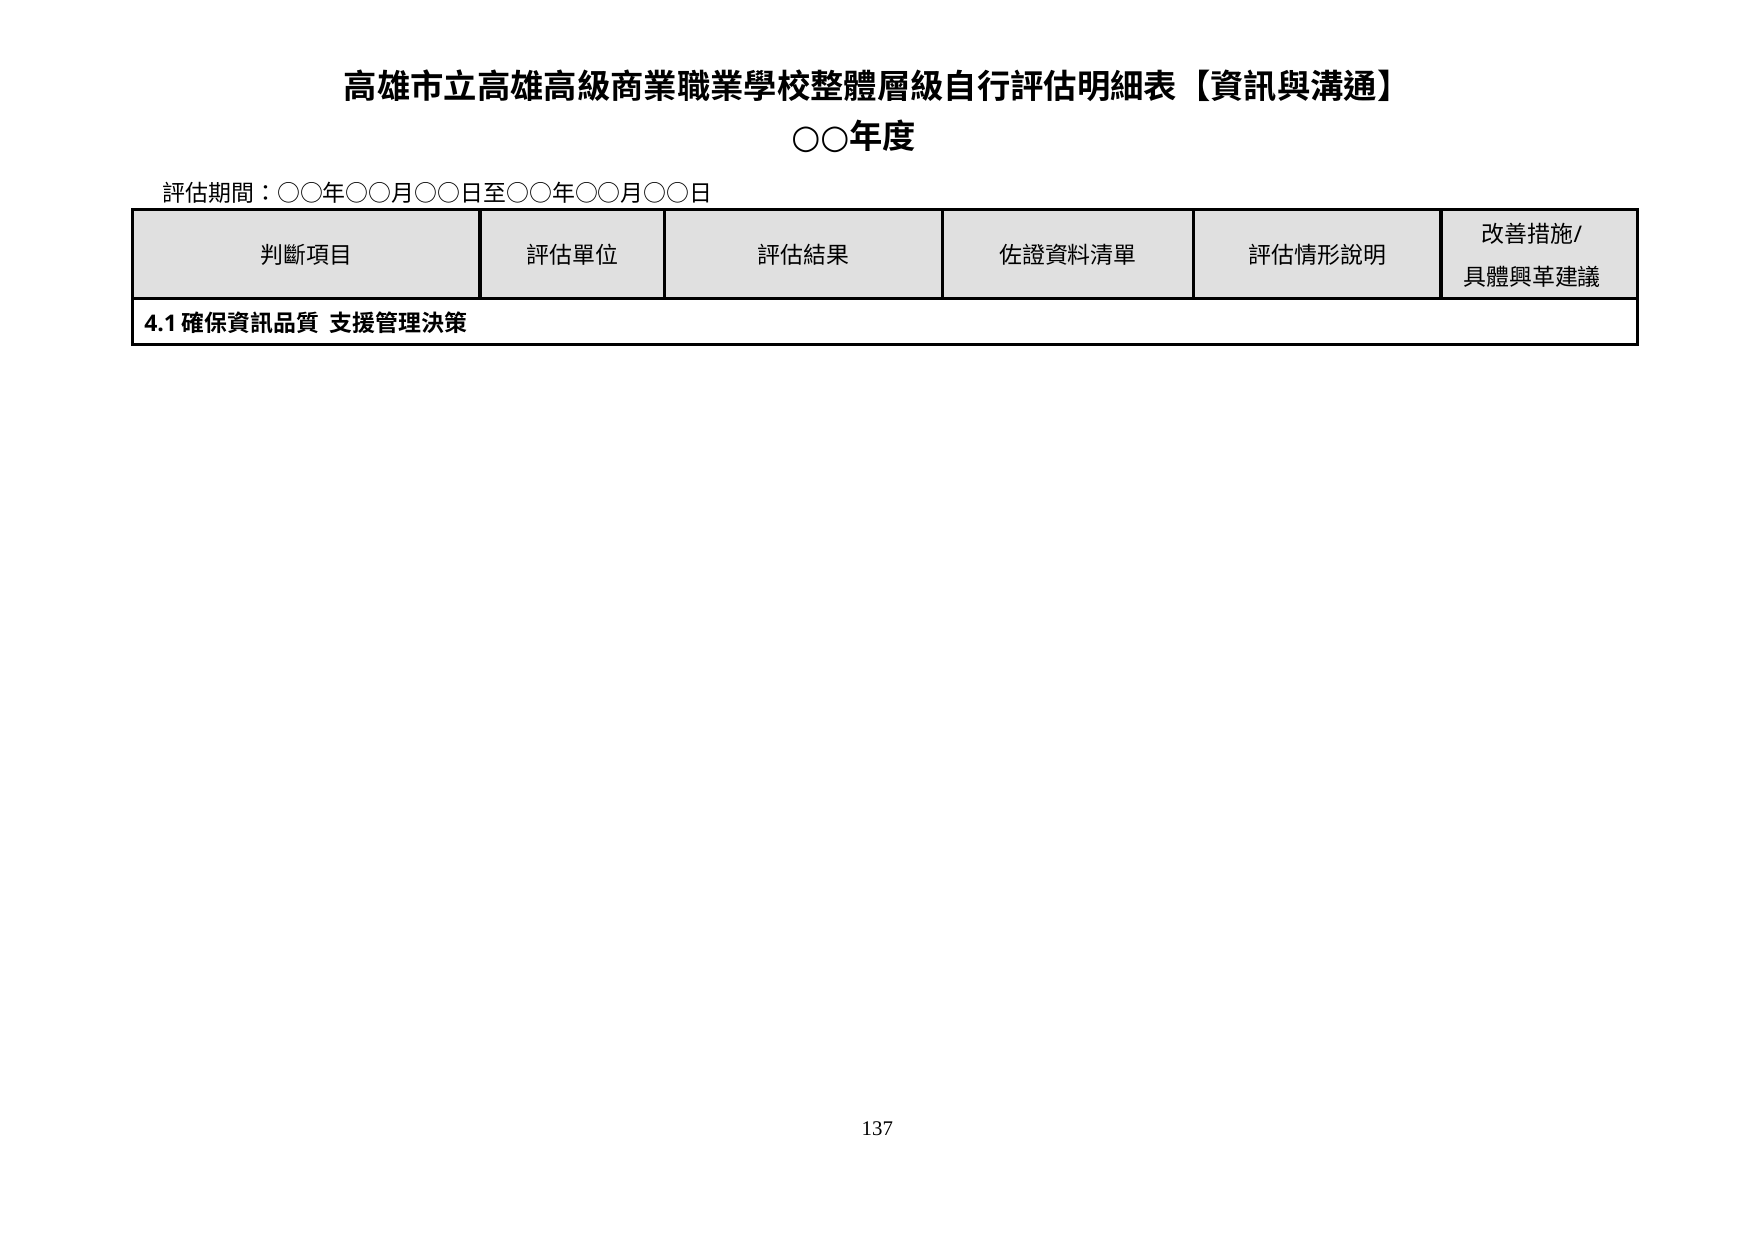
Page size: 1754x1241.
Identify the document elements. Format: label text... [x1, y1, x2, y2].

table_header 佐證資料清單 [944, 211, 1192, 297]
table_header 評估情形說明 [1195, 211, 1439, 297]
table_header 判斷項目 [134, 211, 478, 297]
table_header 改善措施/ 具體興革建議 [1443, 211, 1636, 297]
text 評估期間：○○年○○月○○日至○○年○○月○○日 [12, 158, 1695, 208]
table_cell 4.1確保資訊品質 支援管理決策 [134, 300, 1636, 342]
text ○○年度 [12, 108, 1695, 158]
table_header 評估結果 [666, 211, 941, 297]
text 高雄市立高雄高級商業職業學校整體層級自行評估明細表【資訊與溝通】 [59, 60, 1695, 108]
table_header 評估單位 [482, 211, 663, 297]
